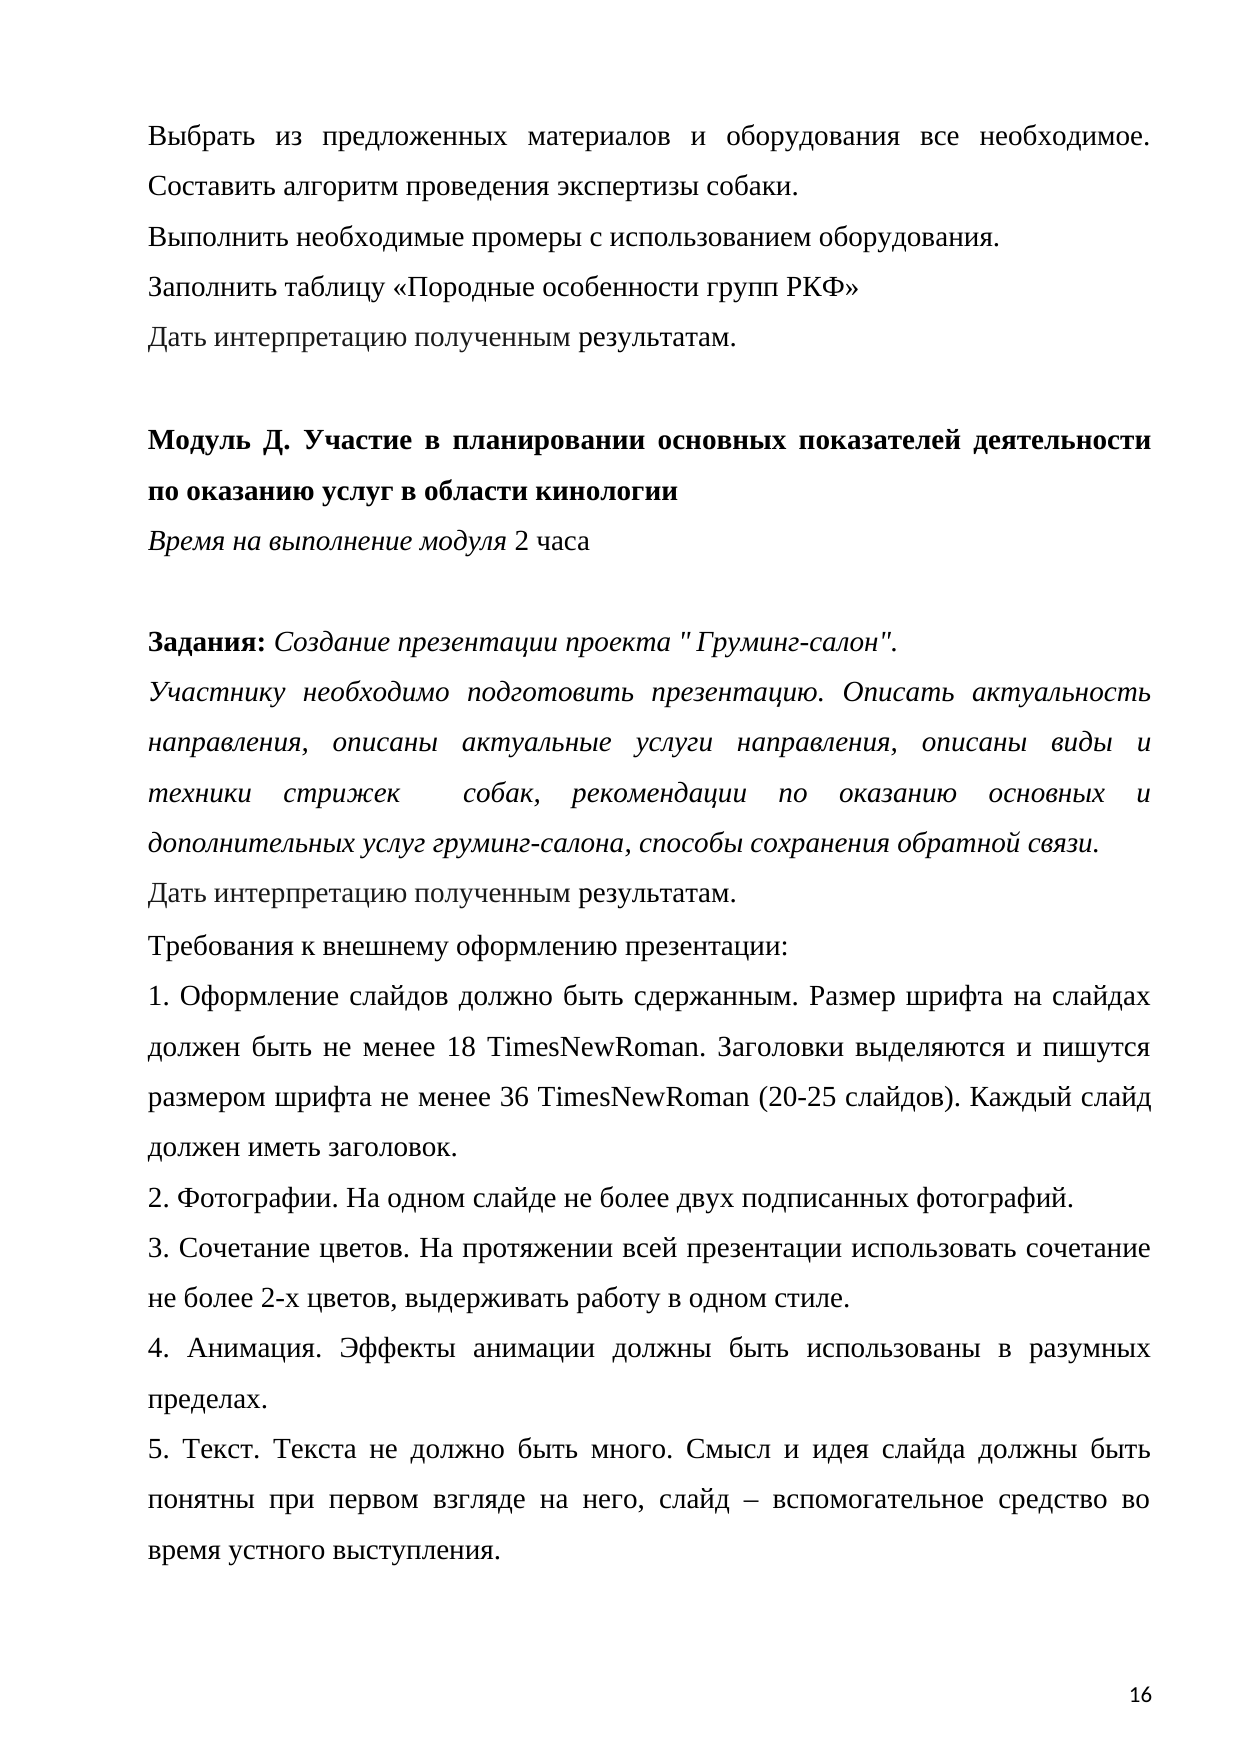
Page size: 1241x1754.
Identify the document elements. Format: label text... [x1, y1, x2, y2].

text Время на выполнение модуля 2 часа [148, 523, 1152, 557]
text 5. Текст. Текста не должно быть много. Смысл и идея слайда должны быть понятны при первом взгляде на него, слайд – вспомогательное средство во время устного выступления. [148, 1431, 1152, 1565]
text 3. Сочетание цветов. На протяжении всей презентации использовать сочетание не более 2-х цветов, выдерживать работу в одном стиле. [148, 1230, 1152, 1314]
text Дать интерпретацию полученным результатам. [571, 875, 1152, 909]
text Выполнить необходимые промеры с использованием оборудования. [148, 219, 1152, 252]
text 4. Анимация. Эффекты анимации должны быть использованы в разумных пределах. [148, 1331, 1152, 1414]
text 1. Оформление слайдов должно быть сдержанным. Размер шрифта на слайдах должен быть не менее 18 TimesNewRoman. Заголовки выделяются и пишутся размером шрифта не менее 36 TimesNewRoman (20-25 слайдов). Каждый слайд должен иметь заголовок. [148, 978, 1152, 1163]
text Выбрать из предложенных материалов и оборудования все необходимое. Составить алгоритм проведения экспертизы собаки. [148, 118, 1152, 202]
text Модуль Д. Участие в планировании основных показателей деятельности по оказанию услуг в области кинологии [148, 422, 1152, 506]
text Дать интерпретацию полученным результатам. [571, 319, 1152, 353]
text Участнику необходимо подготовить презентацию. Описать актуальность направления, описаны актуальные услуги направления, описаны виды и техники стрижек собак, рекомендации по оказанию основных и дополнительных услуг груминг-салона, способы сохранения обратной связи. [148, 674, 1152, 858]
text Заполнить таблицу «Породные особенности групп РКФ» [148, 269, 1152, 303]
text Задания: Создание презентации проекта " Груминг-салон". [148, 624, 1152, 657]
text 2. Фотографии. На одном слайде не более двух подписанных фотографий. [148, 1180, 1152, 1213]
text Требования к внешнему оформлению презентации: [148, 928, 1152, 962]
